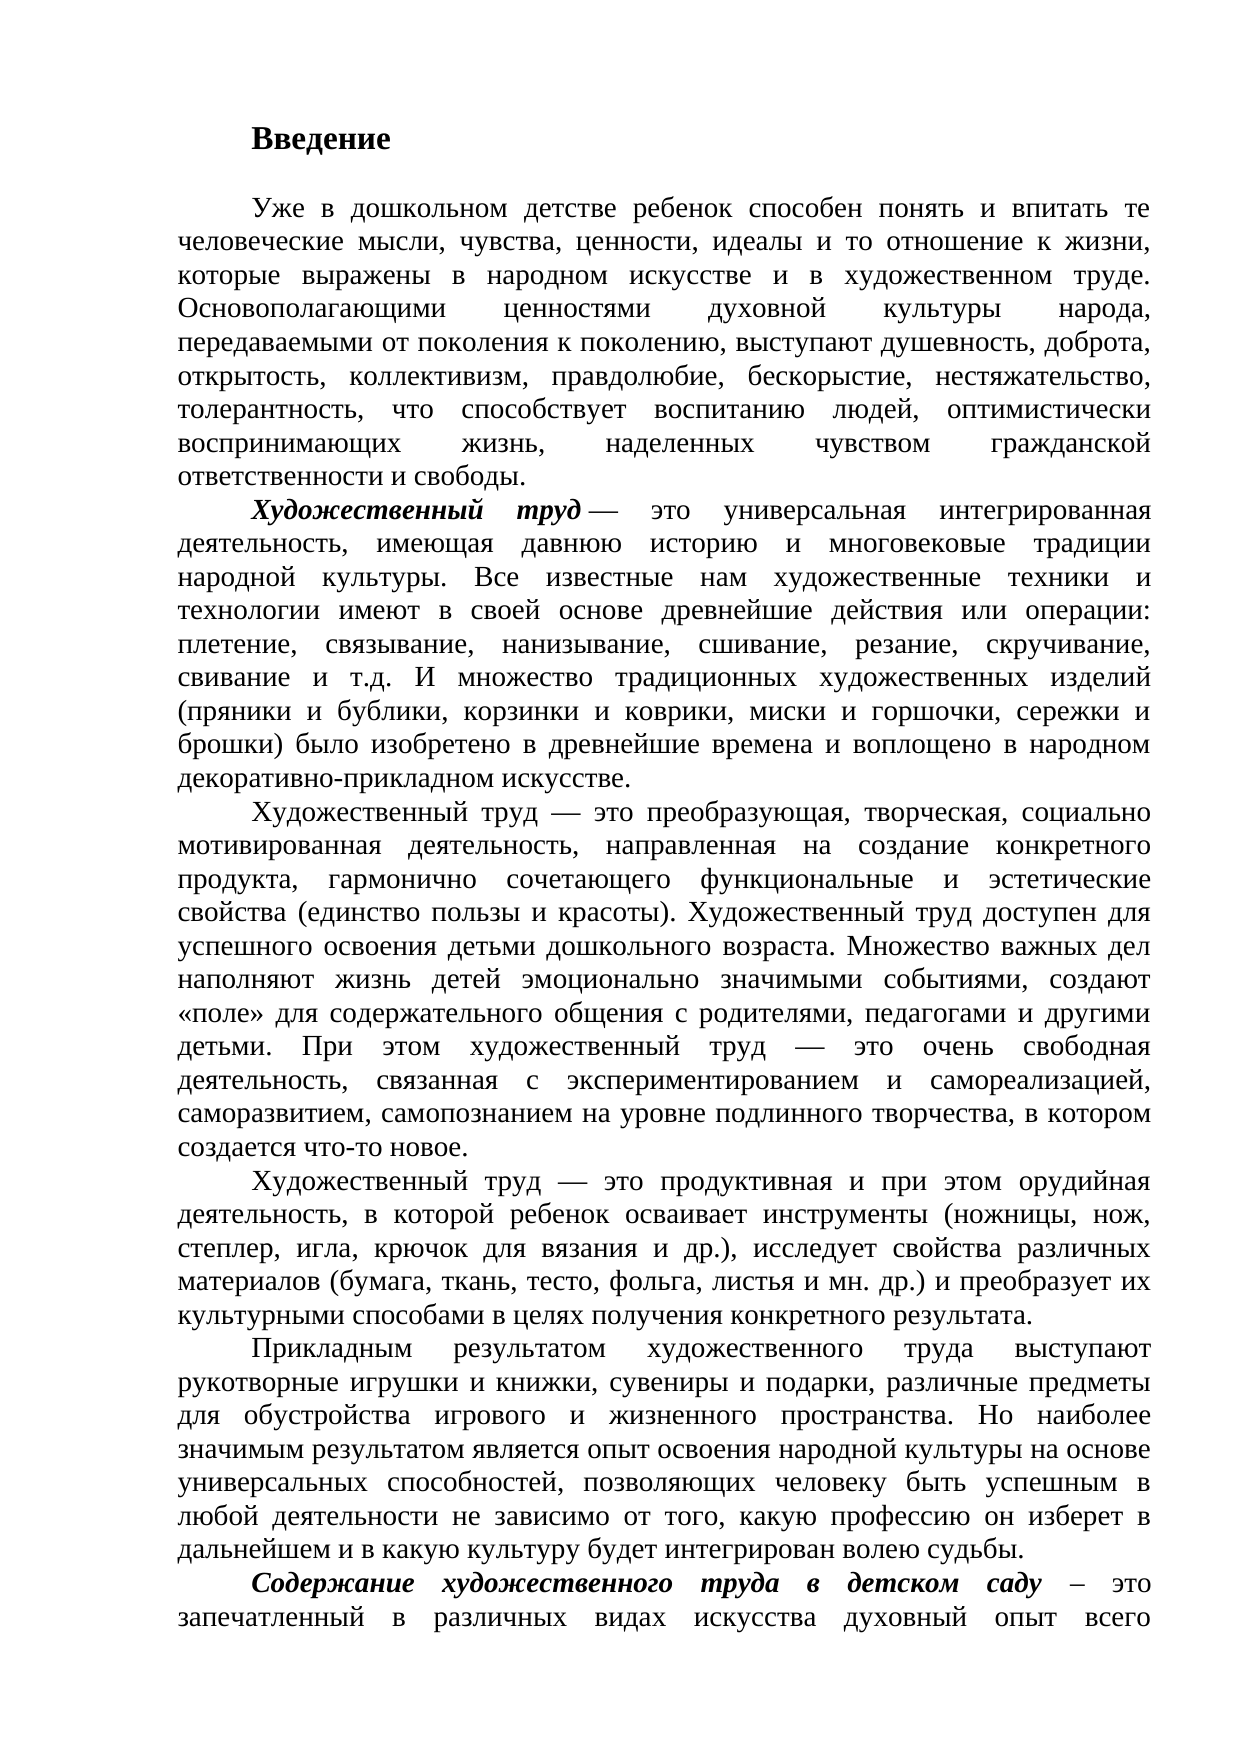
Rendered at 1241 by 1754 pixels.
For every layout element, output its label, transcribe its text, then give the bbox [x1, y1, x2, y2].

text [177, 1565, 1152, 1632]
text Введение [177, 118, 1152, 156]
text Художественный труд — это преобразующая, творческая, социально мотивированная деятельность, направленная на создание конкретного продукта, гармонично сочетающего функциональные и эстетические свойства (единство пользы и красоты). Художественный труд доступен для успешного освоения детьми дошкольного возраста. Множество важных дел наполняют жизнь детей эмоционально значимыми событиями, создают «поле» для содержательного общения с родителями, педагогами и другими детьми. При этом художественный труд — это очень свободная деятельность, связанная с экспериментированием и самореализацией, саморазвитием, самопознанием на уровне подлинного творчества, в котором создается что-то новое. [177, 794, 1152, 1163]
text Уже в дошкольном детстве ребенок способен понять и впитать те человеческие мысли, чувства, ценности, идеалы и то отношение к жизни, которые выражены в народном искусстве и в художественном труде. Основополагающими ценностями духовной культуры народа, передаваемыми от поколения к поколению, выступают душевность, доброта, открытость, коллективизм, правдолюбие, бескорыстие, нестяжательство, толерантность, что способствует воспитанию людей, оптимистически воспринимающих жизнь, наделенных чувством гражданской ответственности и свободы. [177, 190, 1152, 492]
text Художественный труд — это универсальная интегрированная деятельность, имеющая давнюю историю и многовековые традиции народной культуры. Все известные нам художественные техники и технологии имеют в своей основе древнейшие действия или операции: плетение, связывание, нанизывание, сшивание, резание, скручивание, свивание и т.д. И множество традиционных художественных изделий (пряники и бублики, корзинки и коврики, миски и горшочки, сережки и брошки) было изобретено в древнейшие времена и воплощено в народном декоративно-прикладном искусстве. [177, 492, 1152, 794]
text Прикладным результатом художественного труда выступают рукотворные игрушки и книжки, сувениры и подарки, различные предметы для обустройства игрового и жизненного пространства. Но наиболее значимым результатом является опыт освоения народной культуры на основе универсальных способностей, позволяющих человеку быть успешным в любой деятельности не зависимо от того, какую профессию он изберет в дальнейшем и в какую культуру будет интегрирован волею судьбы. [177, 1330, 1152, 1565]
text Художественный труд — это продуктивная и при этом орудийная деятельность, в которой ребенок осваивает инструменты (ножницы, нож, степлер, игла, крючок для вязания и др.), исследует свойства различных материалов (бумага, ткань, тесто, фольга, листья и мн. др.) и преобразует их культурными способами в целях получения конкретного результата. [177, 1163, 1152, 1330]
